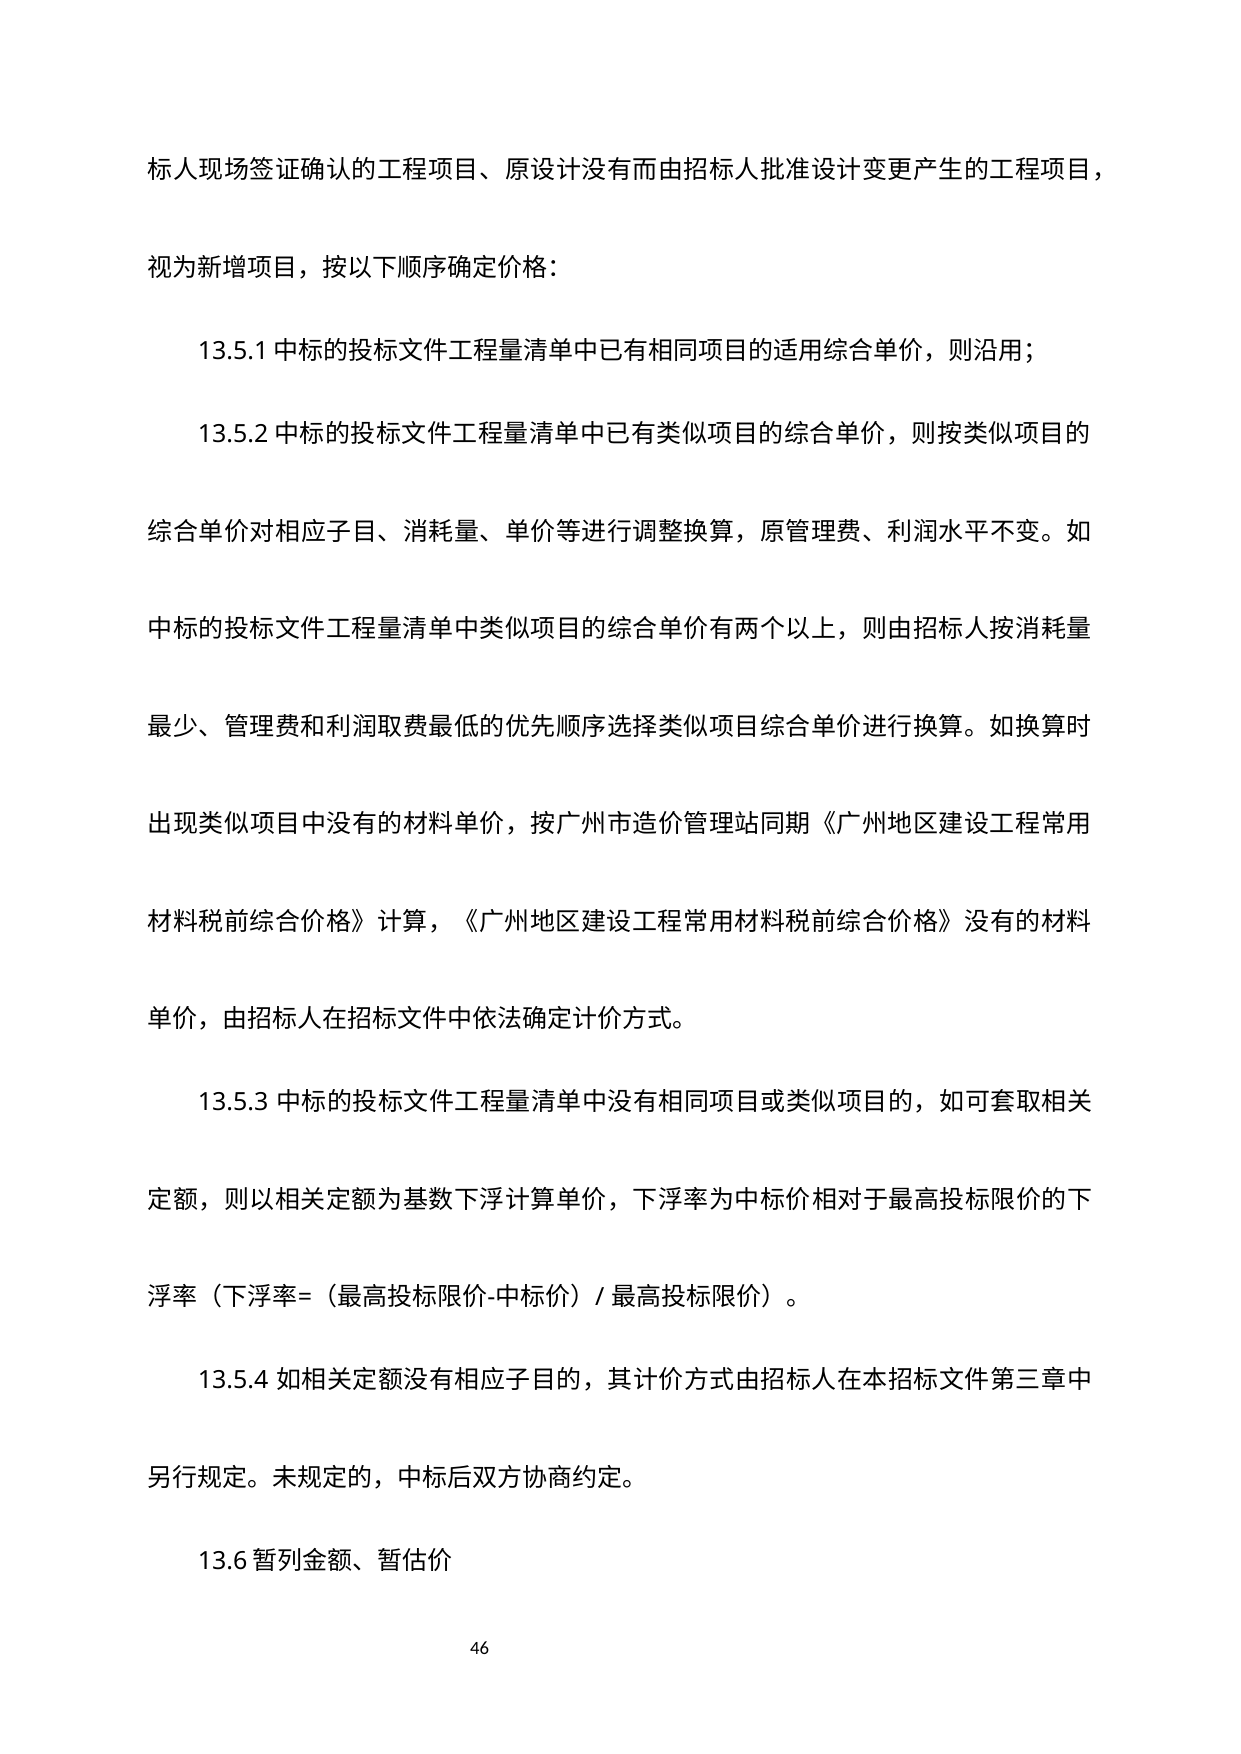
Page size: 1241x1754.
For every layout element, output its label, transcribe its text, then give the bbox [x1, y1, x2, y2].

text 13.5.2中标的投标文件工程量清单中已有类似项目的综合单价，则按类似项目的综合单价对相应子目、消耗量、单价等进行调整换算，原管理费、利润水平不变。如中标的投标文件工程量清单中类似项目的综合单价有两个以上，则由招标人按消耗量最少、管理费和利润取费最低的优先顺序选择类似项目综合单价进行换算。如换算时出现类似项目中没有的材料单价，按广州市造价管理站同期《广州地区建设工程常用材料税前综合价格》计算，《广州地区建设工程常用材料税前综合价格》没有的材料单价，由招标人在招标文件中依法确定计价方式。 [148, 399, 1092, 1049]
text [148, 135, 1092, 298]
text 13.6暂列金额、暂估价 [148, 1526, 1092, 1591]
text 13.5.1中标的投标文件工程量清单中已有相同项目的适用综合单价，则沿用； [148, 316, 1092, 381]
text 13.5.4 如相关定额没有相应子目的，其计价方式由招标人在本招标文件第三章中另行规定。未规定的，中标后双方协商约定。 [148, 1345, 1092, 1508]
text 13.5.3 中标的投标文件工程量清单中没有相同项目或类似项目的，如可套取相关定额，则以相关定额为基数下浮计算单价，下浮率为中标价相对于最高投标限价的下浮率（下浮率=（最高投标限价-中标价）/ 最高投标限价）。 [148, 1067, 1092, 1327]
